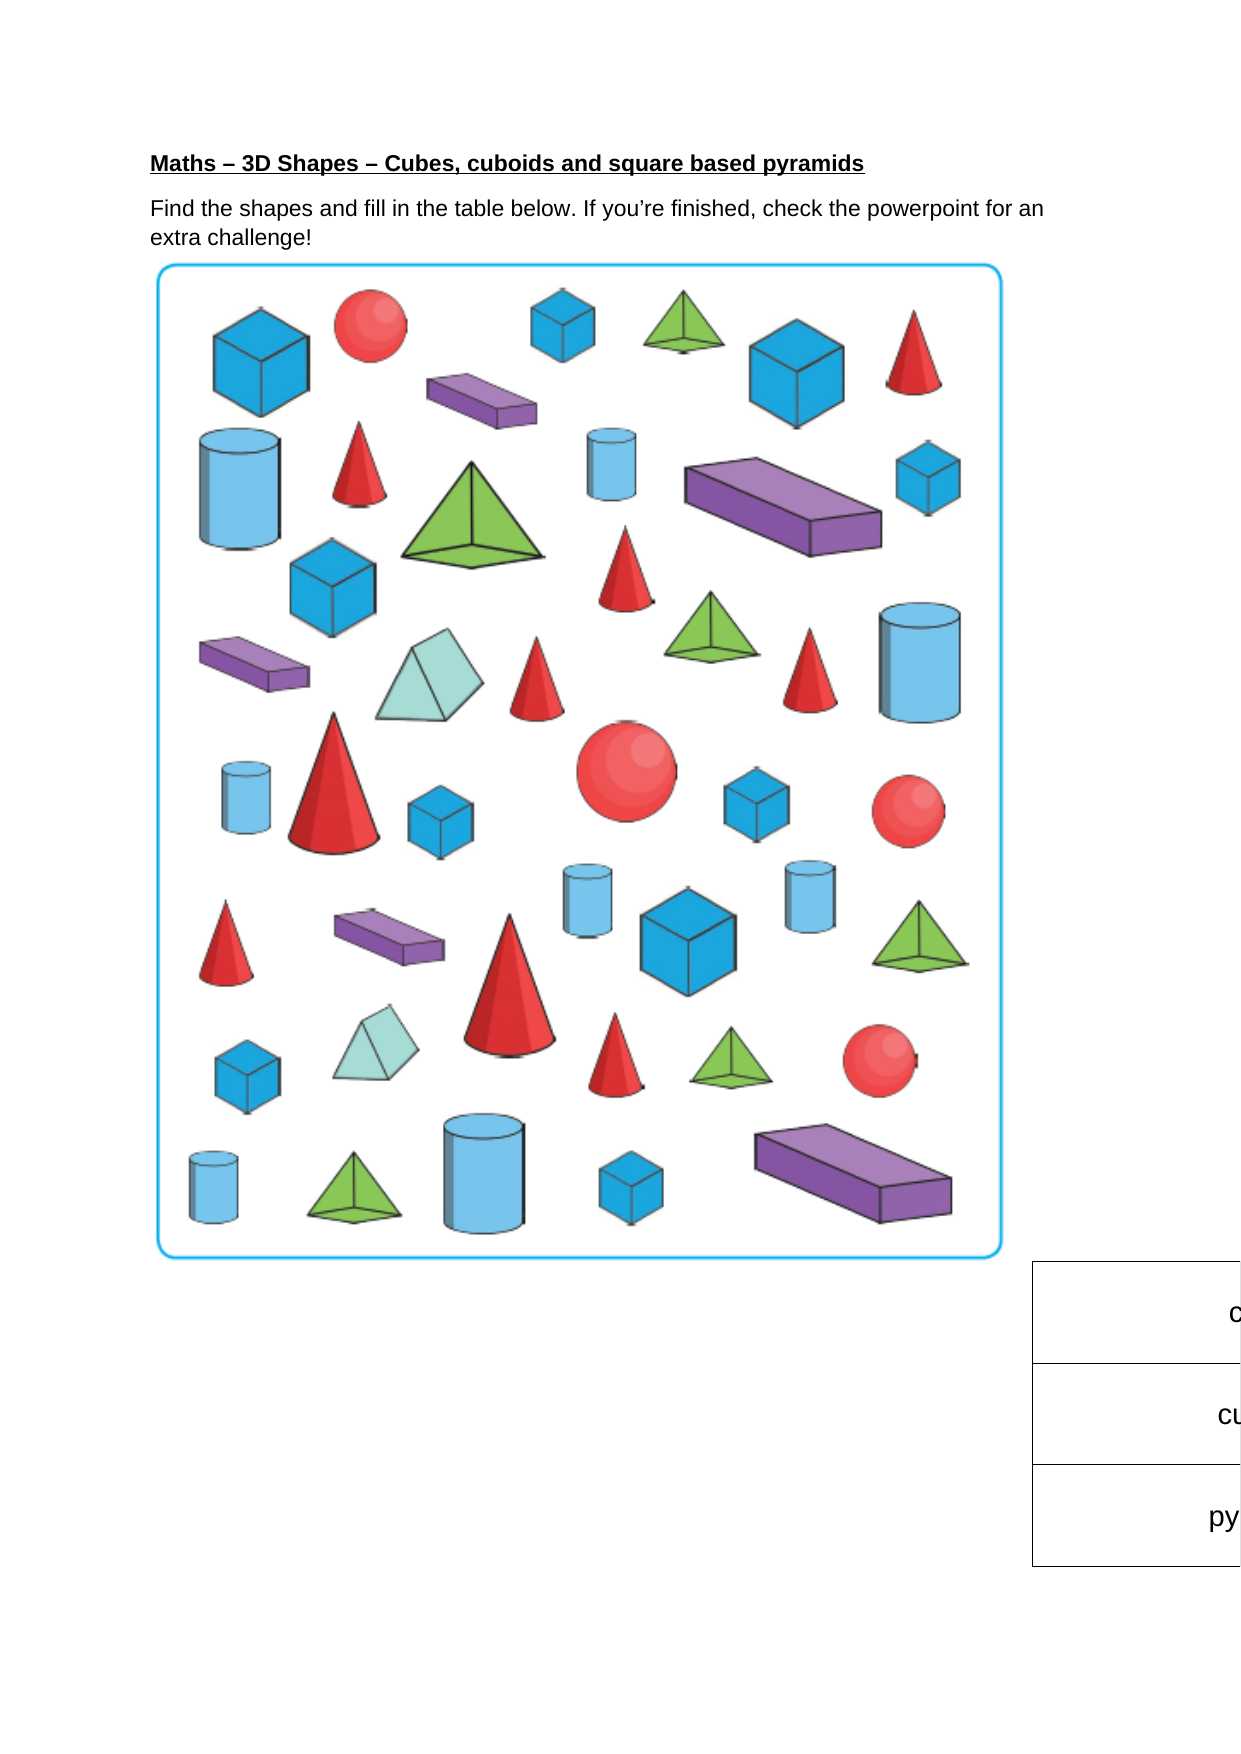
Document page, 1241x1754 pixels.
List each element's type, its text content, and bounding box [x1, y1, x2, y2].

table_cell cuboids [1033, 1364, 1240, 1464]
picture [150, 259, 1009, 1265]
table_cell pyramids [1033, 1465, 1240, 1566]
text Find the shapes and fill in the table below. If you’re finished, check the powerpoint for an extra challenge! [150, 195, 1090, 250]
table_header cubes [1033, 1262, 1240, 1363]
text Maths – 3D Shapes – Cubes, cuboids and square based pyramids [150, 150, 1090, 176]
